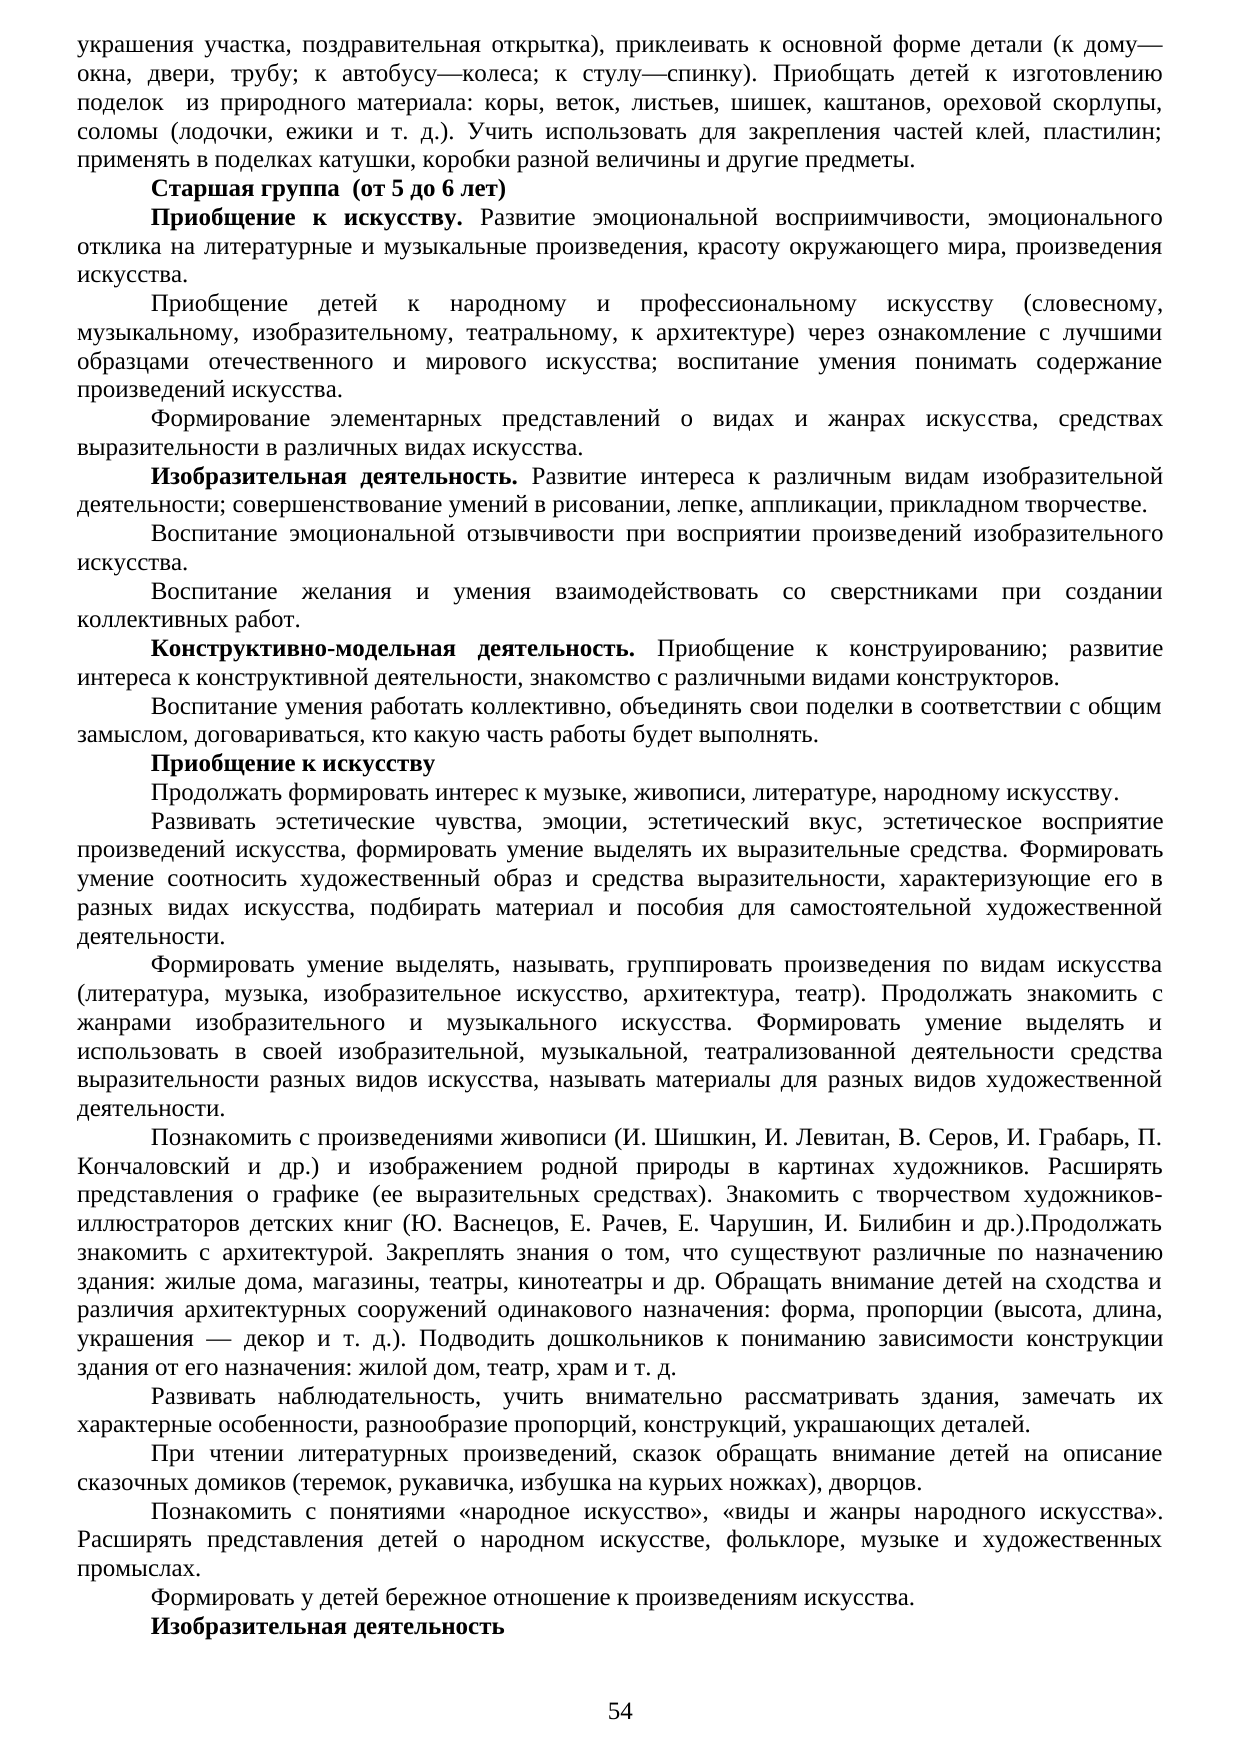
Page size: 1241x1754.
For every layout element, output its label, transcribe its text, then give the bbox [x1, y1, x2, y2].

text Приобщение к искусству. Развитие эмоциональной восприимчивости, эмоционального отклика на литературные и музыкальные произведения, красоту окружающего мира, произведения искусства. [77, 202, 1163, 288]
text Познакомить с понятиями «народное искусство», «виды и жанры народного искусства». Расширять представления детей о народном искусстве, фольклоре, музыке и художественных промыслах. [77, 1496, 1163, 1582]
text Изобразительная деятельность. Развитие интереса к различным видам изобразительной деятельности; совершенствование умений в рисовании, лепке, аппликации, прикладном творчестве. [77, 461, 1163, 518]
text Старшая группа (от 5 до 6 лет) [77, 173, 1163, 202]
text Воспитание желания и умения взаимодействовать со сверстниками при создании коллективных работ. [77, 576, 1163, 633]
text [77, 29, 1163, 173]
text Изобразительная деятельность [77, 1611, 1163, 1639]
text Продолжать формировать интерес к музыке, живописи, литературе, народному искусству. [77, 777, 1163, 806]
text Развивать эстетические чувства, эмоции, эстетический вкус, эстетическое восприятие произведений искусства, формировать умение выделять их выразительные средства. Формировать умение соотносить художественный образ и средства выразительности, характеризующие его в разных видах искусства, подбирать материал и пособия для самостоятельной художественной деятельности. [77, 806, 1163, 949]
text Познакомить с произведениями живописи (И. Шишкин, И. Левитан, В. Серов, И. Грабарь, П. Кончаловский и др.) и изображением родной природы в картинах художников. Расширять представления о графике (ее выразительных средствах). Знакомить с творчеством художников-иллюстраторов детских книг (Ю. Васнецов, Е. Рачев, Е. Чарушин, И. Билибин и др.).Продолжать знакомить с архитектурой. Закреплять знания о том, что существуют различные по назначению здания: жилые дома, магазины, театры, кинотеатры и др. Обращать внимание детей на сходства и различия архитектурных сооружений одинакового назначения: форма, пропорции (высота, длина, украшения — декор и т. д.). Подводить дошкольников к пониманию зависимости конструкции здания от его назначения: жилой дом, театр, храм и т. д. [77, 1122, 1163, 1381]
text Формировать умение выделять, называть, группировать произведения по видам искусства (литература, музыка, изобразительное искусство, архитектура, театр). Продолжать знакомить с жанрами изобразительного и музыкального искусства. Формировать умение выделять и использовать в своей изобразительной, музыкальной, театрализованной деятельности средства выразительности разных видов искусства, называть материалы для разных видов художественной деятельности. [77, 949, 1163, 1122]
text Формирование элементарных представлений о видах и жанрах искусства, средствах выразительности в различных видах искусства. [77, 403, 1163, 461]
text Приобщение к искусству [77, 748, 1163, 777]
text Развивать наблюдательность, учить внимательно рассматривать здания, замечать их характерные особенности, разнообразие пропорций, конструкций, украшающих деталей. [77, 1381, 1163, 1438]
text Воспитание умения работать коллективно, объединять свои поделки в соответствии с общим замыслом, договариваться, кто какую часть работы будет выполнять. [77, 691, 1163, 748]
text При чтении литературных произведений, сказок обращать внимание детей на описание сказочных домиков (теремок, рукавичка, избушка на курьих ножках), дворцов. [77, 1438, 1163, 1496]
text Конструктивно-модельная деятельность. Приобщение к конструированию; развитие интереса к конструктивной деятельности, знакомство с различными видами конструкторов. [77, 633, 1163, 691]
text Воспитание эмоциональной отзывчивости при восприятии произведений изобразительного искусства. [77, 518, 1163, 576]
text Приобщение детей к народному и профессиональному искусству (словесному, музыкальному, изобразительному, театральному, к архитектуре) через ознакомление с лучшими образцами отечественного и мирового искусства; воспитание умения понимать содержание произведений искусства. [77, 288, 1163, 403]
text Формировать у детей бережное отношение к произведениям искусства. [77, 1582, 1163, 1611]
